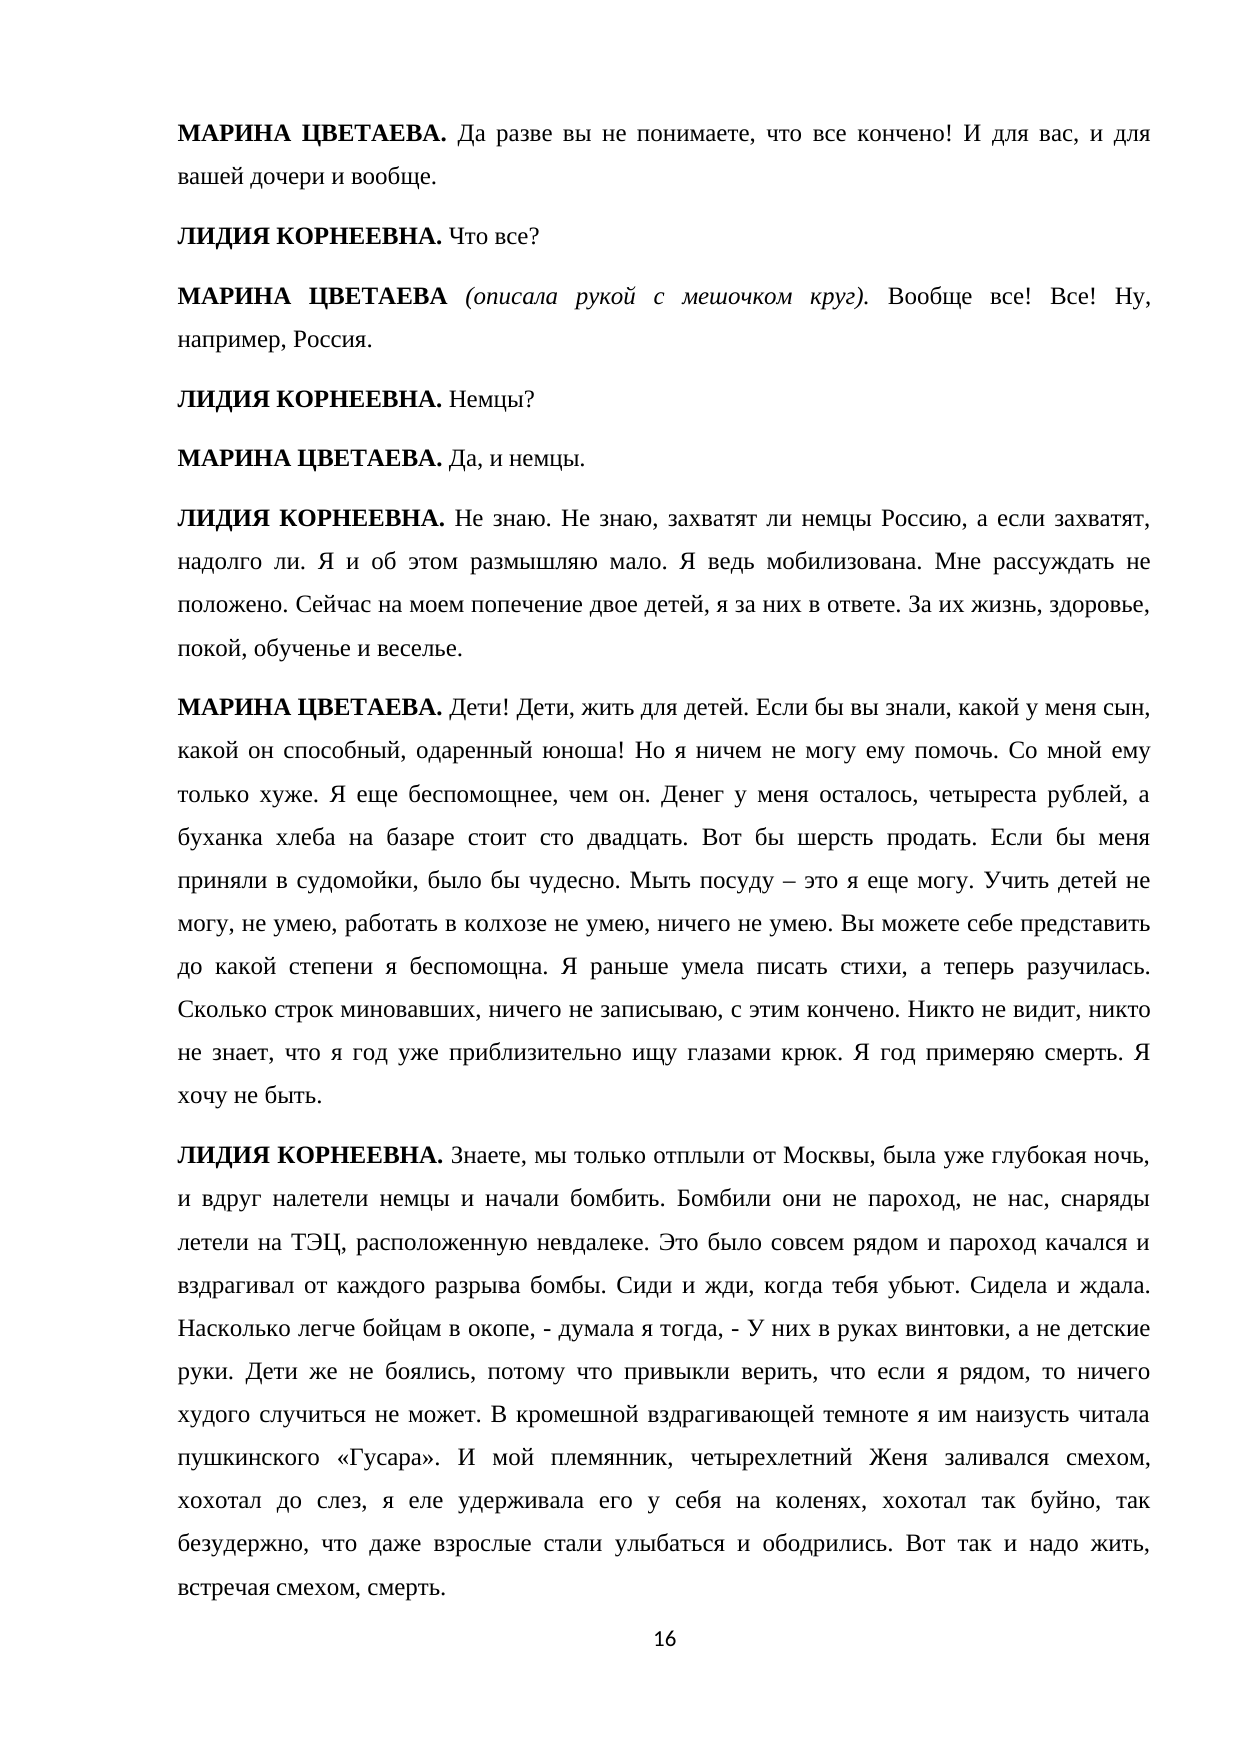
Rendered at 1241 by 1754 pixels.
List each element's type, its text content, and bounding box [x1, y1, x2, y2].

text ЛИДИЯ КОРНЕЕВНА. Что все? [177, 221, 1152, 250]
text ЛИДИЯ КОРНЕЕВНА. Знаете, мы только отплыли от Москвы, была уже глубокая ночь, и вдруг налетели немцы и начали бомбить. Бомбили они не пароход, не нас, снаряды летели на ТЭЦ, расположенную невдалеке. Это было совсем рядом и пароход качался и вздрагивал от каждого разрыва бомбы. Сиди и жди, когда тебя убьют. Сидела и ждала. Насколько легче бойцам в окопе, - думала я тогда, - У них в руках винтовки, а не детские руки. Дети же не боялись, потому что привыкли верить, что если я рядом, то ничего худого случиться не может. В кромешной вздрагивающей темноте я им наизусть читала пушкинского «Гусара». И мой племянник, четырехлетний Женя заливался смехом, хохотал до слез, я еле удерживала его у себя на коленях, хохотал так буйно, так безудержно, что даже взрослые стали улыбаться и ободрились. Вот так и надо жить, встречая смехом, смерть. [177, 1140, 1152, 1600]
text МАРИНА ЦВЕТАЕВА (описала рукой с мешочком круг). Вообще все! Все! Ну, например, Россия. [177, 281, 1152, 353]
text МАРИНА ЦВЕТАЕВА. Да, и немцы. [177, 443, 1152, 472]
text ЛИДИЯ КОРНЕЕВНА. Немцы? [177, 384, 1152, 412]
text МАРИНА ЦВЕТАЕВА. Дети! Дети, жить для детей. Если бы вы знали, какой у меня сын, какой он способный, одаренный юноша! Но я ничем не могу ему помочь. Со мной ему только хуже. Я еще беспомощнее, чем он. Денег у меня осталось, четыреста рублей, а буханка хлеба на базаре стоит сто двадцать. Вот бы шерсть продать. Если бы меня приняли в судомойки, было бы чудесно. Мыть посуду – это я еще могу. Учить детей не могу, не умею, работать в колхозе не умею, ничего не умею. Вы можете себе представить до какой степени я беспомощна. Я раньше умела писать стихи, а теперь разучилась. Сколько строк миновавших, ничего не записываю, с этим кончено. Никто не видит, никто не знает, что я год уже приблизительно ищу глазами крюк. Я год примеряю смерть. Я хочу не быть. [177, 692, 1152, 1109]
text МАРИНА ЦВЕТАЕВА. Да разве вы не понимаете, что все кончено! И для вас, и для вашей дочери и вообще. [177, 118, 1152, 190]
text ЛИДИЯ КОРНЕЕВНА. Не знаю. Не знаю, захватят ли немцы Россию, а если захватят, надолго ли. Я и об этом размышляю мало. Я ведь мобилизована. Мне рассуждать не положено. Сейчас на моем попечение двое детей, я за них в ответе. За их жизнь, здоровье, покой, обученье и веселье. [177, 503, 1152, 661]
